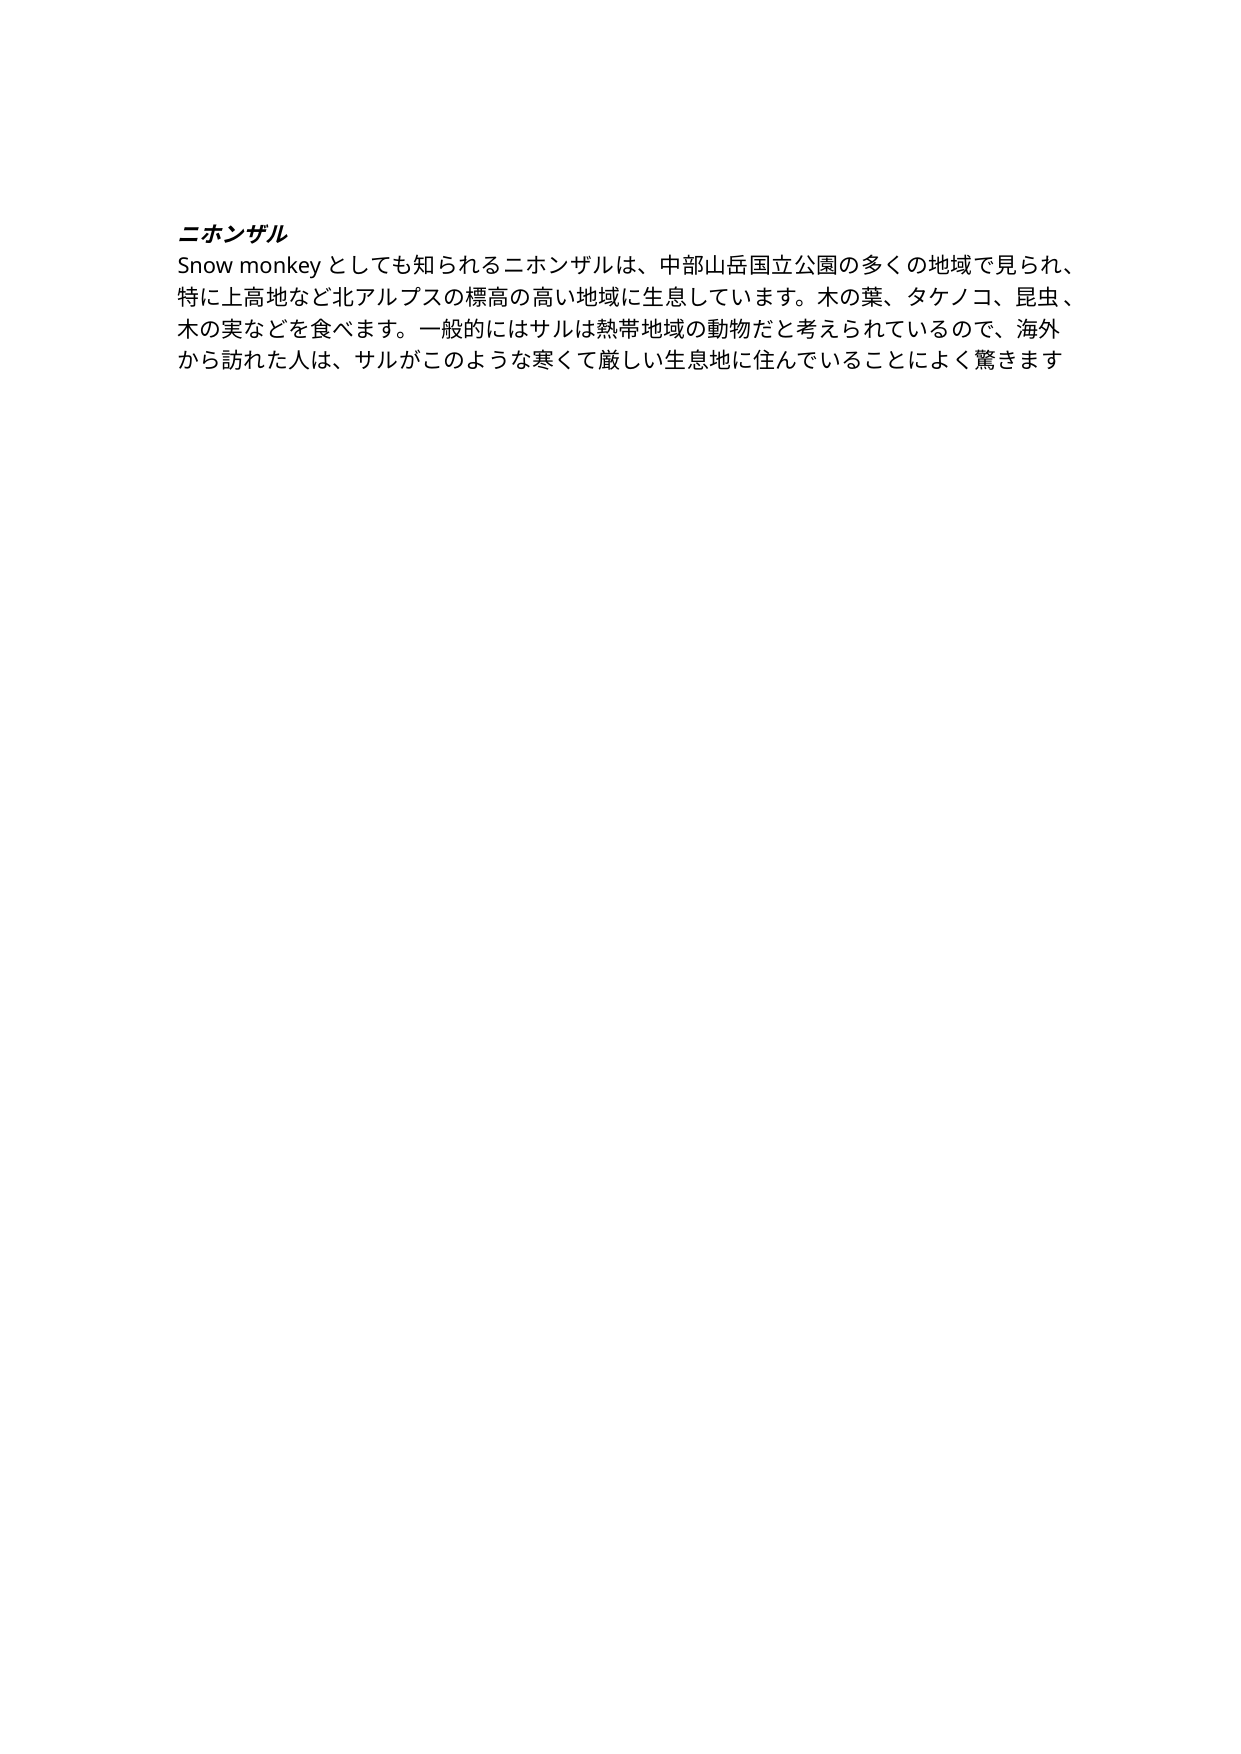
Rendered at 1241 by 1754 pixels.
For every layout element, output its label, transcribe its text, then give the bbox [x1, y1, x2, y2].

text Snow monkeyとしても知られるニホンザルは、中部山岳国立公園の多くの地域で見られ、特に上高地など北アルプスの標高の高い地域に生息しています。木の葉、タケノコ、昆虫、木の実などを食べます。一般的にはサルは熱帯地域の動物だと考えられているので、海外から訪れた人は、サルがこのような寒くて厳しい生息地に住んでいることによく驚きます。 [177, 248, 1063, 407]
text ニホンザル [177, 217, 1063, 248]
